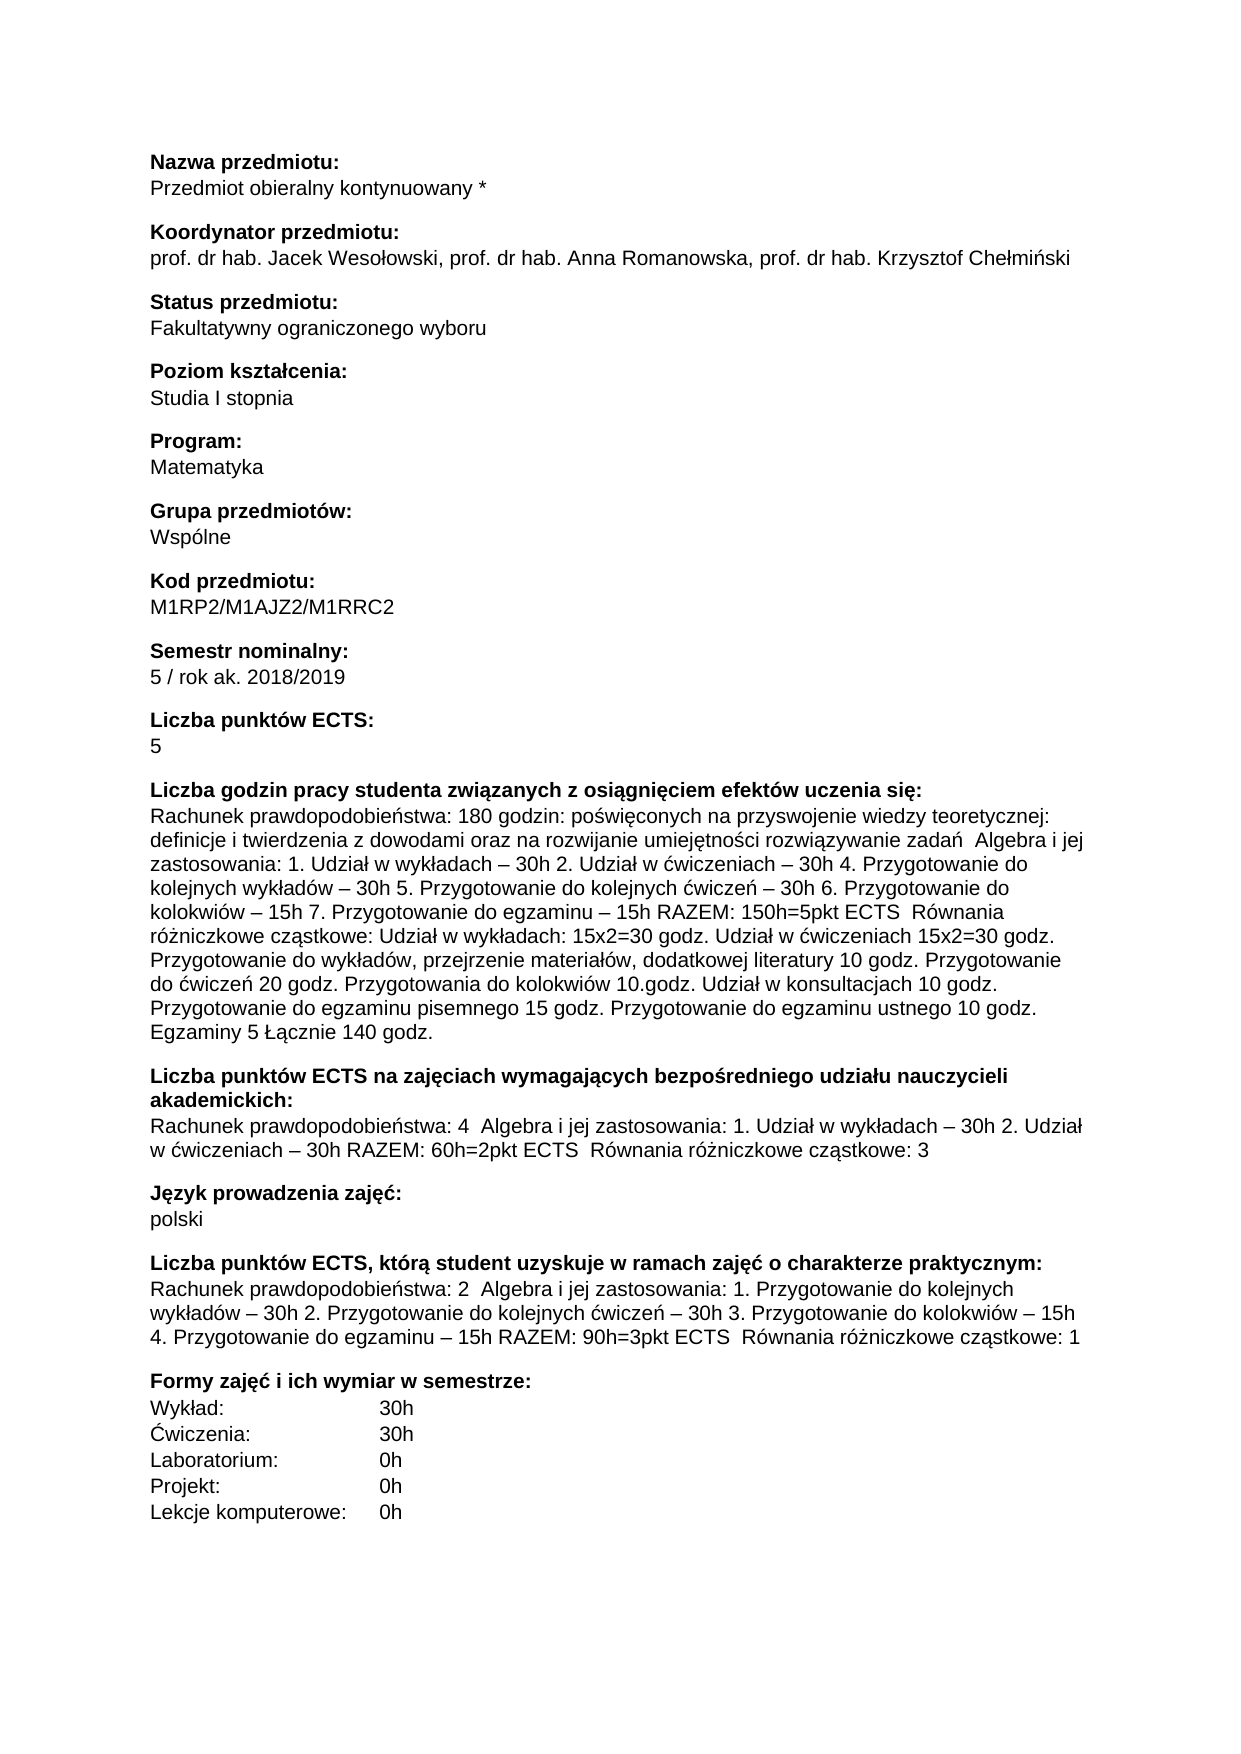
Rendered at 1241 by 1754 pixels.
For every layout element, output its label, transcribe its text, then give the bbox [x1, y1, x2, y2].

table_cell Projekt: [140, 1473, 367, 1498]
table_cell 30h [369, 1420, 597, 1446]
text 5 / rok ak. 2018/2019 [150, 664, 1090, 688]
table_header 30h [369, 1395, 597, 1420]
text Semestr nominalny: [150, 638, 1090, 662]
text Formy zajęć i ich wymiar w semestrze: [150, 1369, 1090, 1393]
table_cell 0h [369, 1446, 597, 1472]
text Rachunek prawdopodobieństwa: 4 Algebra i jej zastosowania: 1. Udział w wykładach – 30h 2. Udział w ćwiczeniach – 30h RAZEM: 60h=2pkt ECTS Równania różniczkowe cząstkowe: 3 [150, 1113, 1090, 1161]
table_cell Lekcje komputerowe: [140, 1500, 367, 1524]
text polski [150, 1207, 1090, 1231]
text Kod przedmiotu: [150, 569, 1090, 593]
text Liczba punktów ECTS, którą student uzyskuje w ramach zajęć o charakterze praktycznym: [150, 1251, 1090, 1275]
table_cell Laboratorium: [140, 1447, 367, 1472]
text Matematyka [150, 455, 1090, 479]
text Liczba punktów ECTS: [150, 708, 1090, 732]
text Liczba godzin pracy studenta związanych z osiągnięciem efektów uczenia się: [150, 778, 1090, 802]
table_cell 0h [369, 1498, 597, 1524]
text Liczba punktów ECTS na zajęciach wymagających bezpośredniego udziału nauczycieli akademickich: [150, 1063, 1090, 1111]
text M1RP2/M1AJZ2/M1RRC2 [150, 595, 1090, 619]
text Przedmiot obieralny kontynuowany * [150, 176, 1090, 200]
text Program: [150, 429, 1090, 453]
text 5 [150, 734, 1090, 758]
text Rachunek prawdopodobieństwa: 180 godzin: poświęconych na przyswojenie wiedzy teoretycznej: definicje i twierdzenia z dowodami oraz na rozwijanie umiejętności rozwiązywanie zadań Algebra i jej zastosowania: 1. Udział w wykładach – 30h 2. Udział w ćwiczeniach – 30h 4. Przygotowanie do kolejnych wykładów – 30h 5. Przygotowanie do kolejnych ćwiczeń – 30h 6. Przygotowanie do kolokwiów – 15h 7. Przygotowanie do egzaminu – 15h RAZEM: 150h=5pkt ECTS Równania różniczkowe cząstkowe: Udział w wykładach: 15x2=30 godz. Udział w ćwiczeniach 15x2=30 godz. Przygotowanie do wykładów, przejrzenie materiałów, dodatkowej literatury 10 godz. Przygotowanie do ćwiczeń 20 godz. Przygotowania do kolokwiów 10.godz. Udział w konsultacjach 10 godz. Przygotowanie do egzaminu pisemnego 15 godz. Przygotowanie do egzaminu ustnego 10 godz. Egzaminy 5 Łącznie 140 godz. [150, 804, 1090, 1044]
text Język prowadzenia zajęć: [150, 1181, 1090, 1205]
text Rachunek prawdopodobieństwa: 2 Algebra i jej zastosowania: 1. Przygotowanie do kolejnych wykładów – 30h 2. Przygotowanie do kolejnych ćwiczeń – 30h 3. Przygotowanie do kolokwiów – 15h 4. Przygotowanie do egzaminu – 15h RAZEM: 90h=3pkt ECTS Równania różniczkowe cząstkowe: 1 [150, 1277, 1090, 1349]
text Fakultatywny ograniczonego wyboru [150, 316, 1090, 339]
table_cell Ćwiczenia: [140, 1421, 367, 1446]
table_cell 0h [369, 1472, 597, 1498]
text Grupa przedmiotów: [150, 499, 1090, 523]
text prof. dr hab. Jacek Wesołowski, prof. dr hab. Anna Romanowska, prof. dr hab. Krzysztof Chełmiński [150, 246, 1090, 270]
text Status przedmiotu: [150, 289, 1090, 313]
text Poziom kształcenia: [150, 359, 1090, 383]
text Wspólne [150, 525, 1090, 549]
text Nazwa przedmiotu: [150, 150, 1090, 174]
table_header Wykład: [140, 1395, 367, 1420]
text Studia I stopnia [150, 385, 1090, 409]
text Koordynator przedmiotu: [150, 220, 1090, 244]
